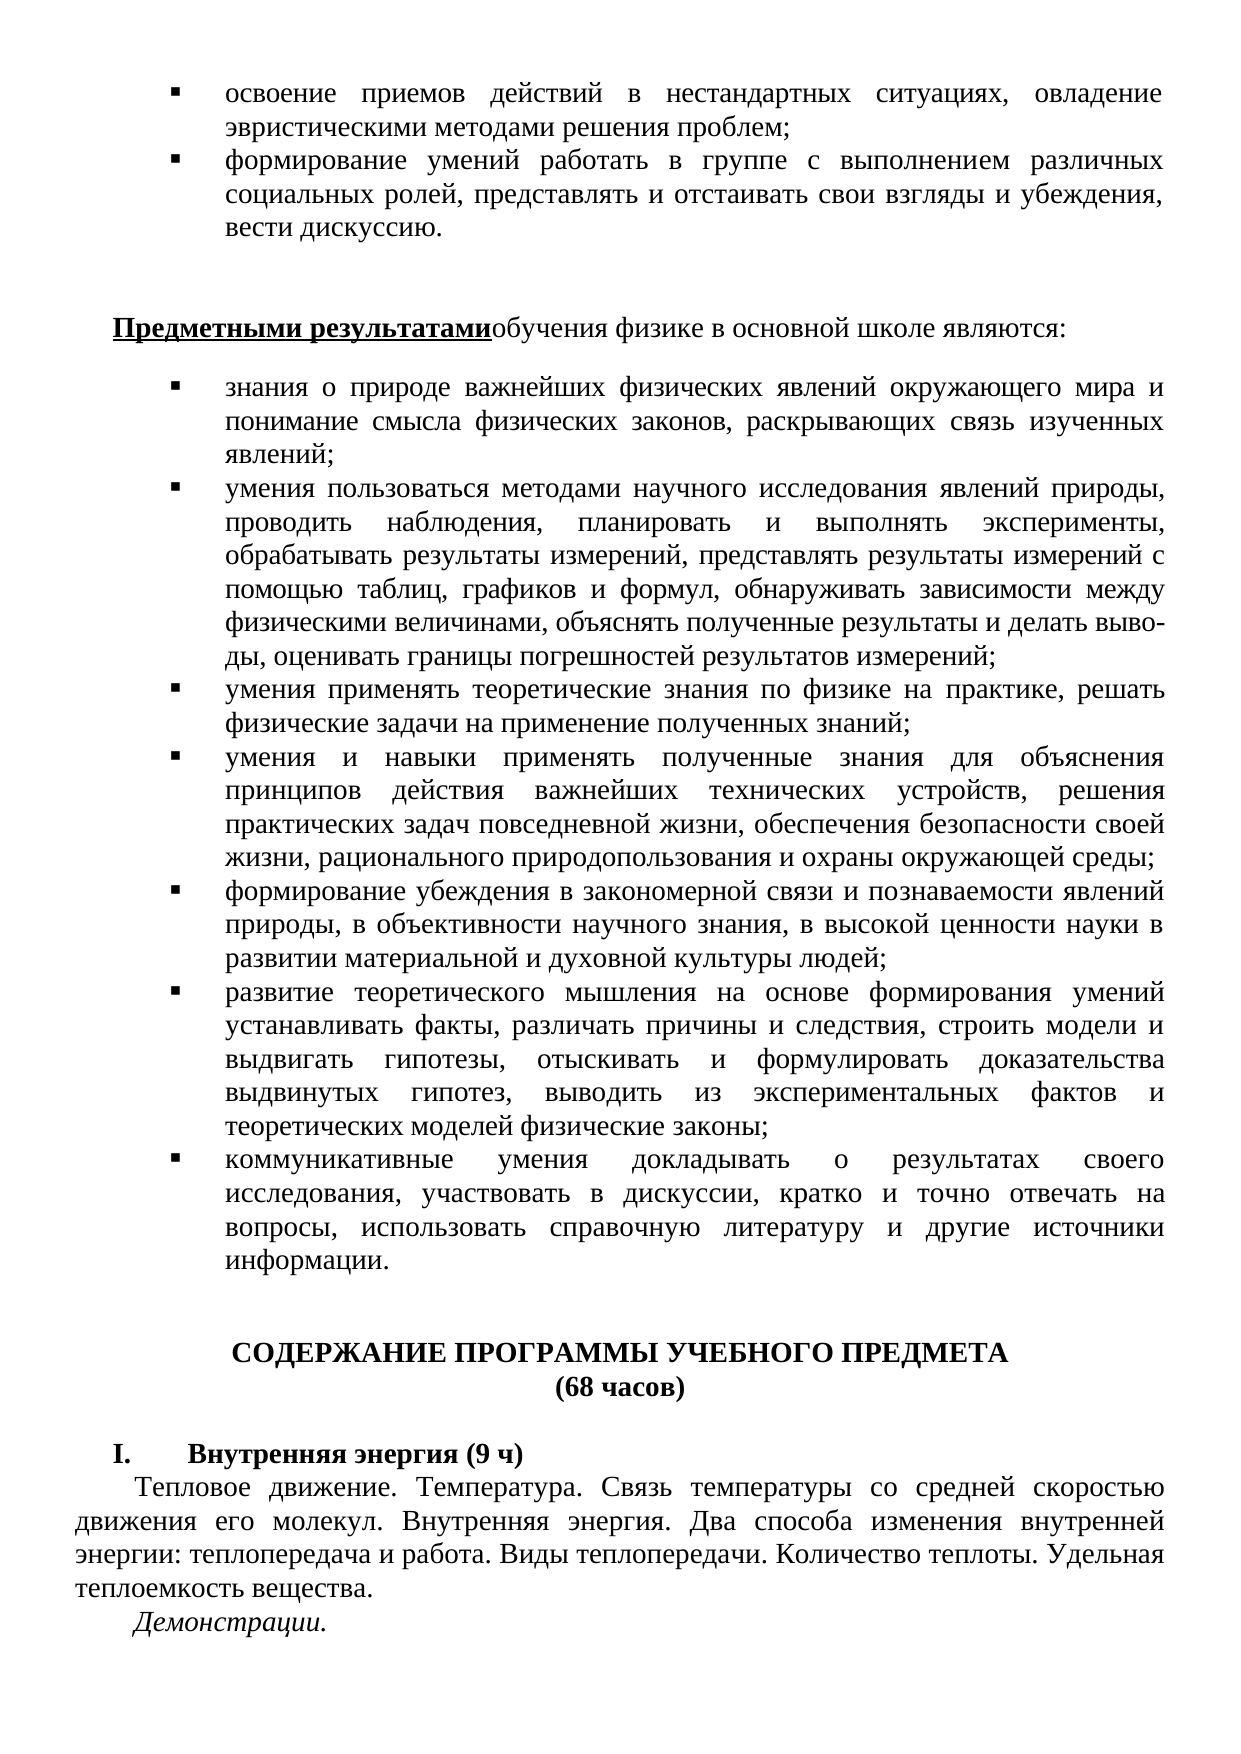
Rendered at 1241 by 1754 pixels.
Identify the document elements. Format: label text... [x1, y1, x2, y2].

list формирование убеждения в закономерной связи и познаваемости явлений природы, в объективности научного знания, в высокой ценности науки в развитии материальной и духовной культуры людей; [169, 873, 1165, 974]
list знания о природе важнейших физических явлений окружающего мира и понимание смысла физических законов, раскрывающих связь изученных явлений; [169, 369, 1164, 470]
list коммуникативные умения докладывать о результатах своего исследования, участвовать в дискуссии, кратко и точно отвечать на вопросы, использовать справочную литературу и другие источники информации. [169, 1142, 1165, 1276]
list умения и навыки применять полученные знания для объяснения принципов действия важнейших технических устройств, решения практических задач повседневной жизни, обеспечения безопасности своей жизни, рационального природопользования и охраны окружающей среды; [169, 739, 1165, 873]
list формирование умений работать в группе с выполнением различных социальных ролей, представлять и отстаивать свои взгляды и убеждения, вести дискуссию. [169, 142, 1164, 243]
list освоение приемов действий в нестандартных ситуациях, овладение эвристическими методами решения проблем; [169, 75, 1162, 142]
list развитие теоретического мышления на основе формирования умений устанавливать факты, различать причины и следствия, строить модели и выдвигать гипотезы, отыскивать и формулировать доказательства выдвинутых гипотез, выводить из экспериментальных фактов и теоретических моделей физические законы; [169, 974, 1165, 1142]
text (68 часов) [75, 1369, 1165, 1402]
text СОДЕРЖАНИЕ ПРОГРАММЫ УЧЕБНОГО ПРЕДМЕТА [75, 1335, 1165, 1369]
list Внутренняя энергия (9 ч) [112, 1436, 1165, 1469]
text Демонстрации. [75, 1604, 1165, 1637]
text Предметными результатамиобучения физике в основной школе являются: [112, 310, 1164, 343]
list умения применять теоретические знания по физике на практике, решать физические задачи на применение полученных знаний; [169, 671, 1165, 739]
text Тепловое движение. Температура. Связь температуры со средней скоростью движения его молекул. Внутренняя энергия. Два способа изменения внутренней энергии: теплопередача и работа. Виды теплопередачи. Количество теплоты. Удельная теплоемкость вещества. [75, 1469, 1165, 1604]
list умения пользоваться методами научного исследования явлений природы, проводить наблюдения, планировать и выполнять эксперименты, обрабатывать результаты измерений, представлять результаты измерений с помощью таблиц, графиков и формул, обнаруживать зависимости между физическими величинами, объяснять полученные результаты и делать выводы, оценивать границы погрешностей результатов измерений; [169, 470, 1165, 671]
